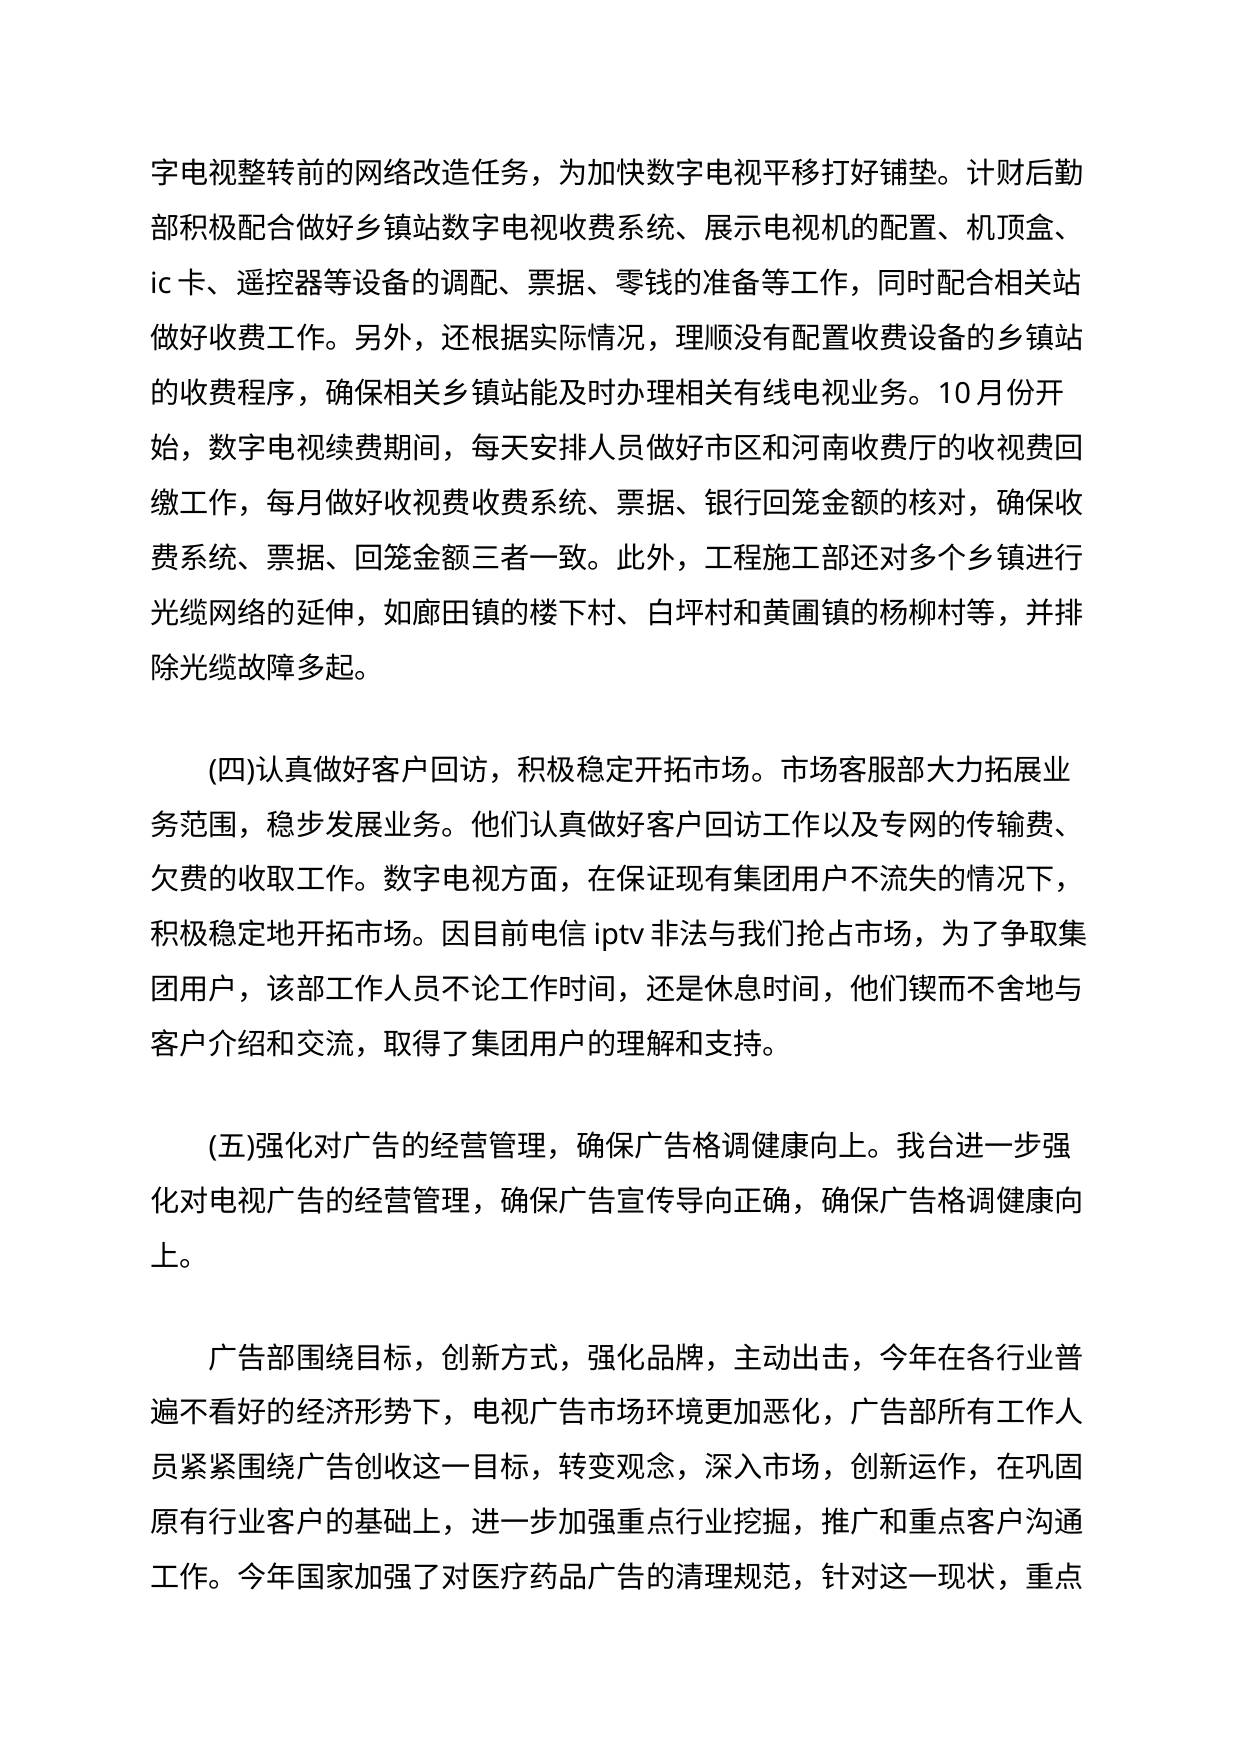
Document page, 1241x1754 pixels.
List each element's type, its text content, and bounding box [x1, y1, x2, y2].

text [150, 150, 1090, 687]
text (五)强化对广告的经营管理，确保广告格调健康向上。我台进一步强化对电视广告的经营管理，确保广告宣传导向正确，确保广告格调健康向上。 [150, 1122, 1090, 1275]
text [150, 1334, 1090, 1596]
text (四)认真做好客户回访，积极稳定开拓市场。市场客服部大力拓展业务范围，稳步发展业务。他们认真做好客户回访工作以及专网的传输费、欠费的收取工作。数字电视方面，在保证现有集团用户不流失的情况下，积极稳定地开拓市场。因目前电信iptv非法与我们抢占市场，为了争取集团用户，该部工作人员不论工作时间，还是休息时间，他们锲而不舍地与客户介绍和交流，取得了集团用户的理解和支持。 [150, 746, 1090, 1063]
